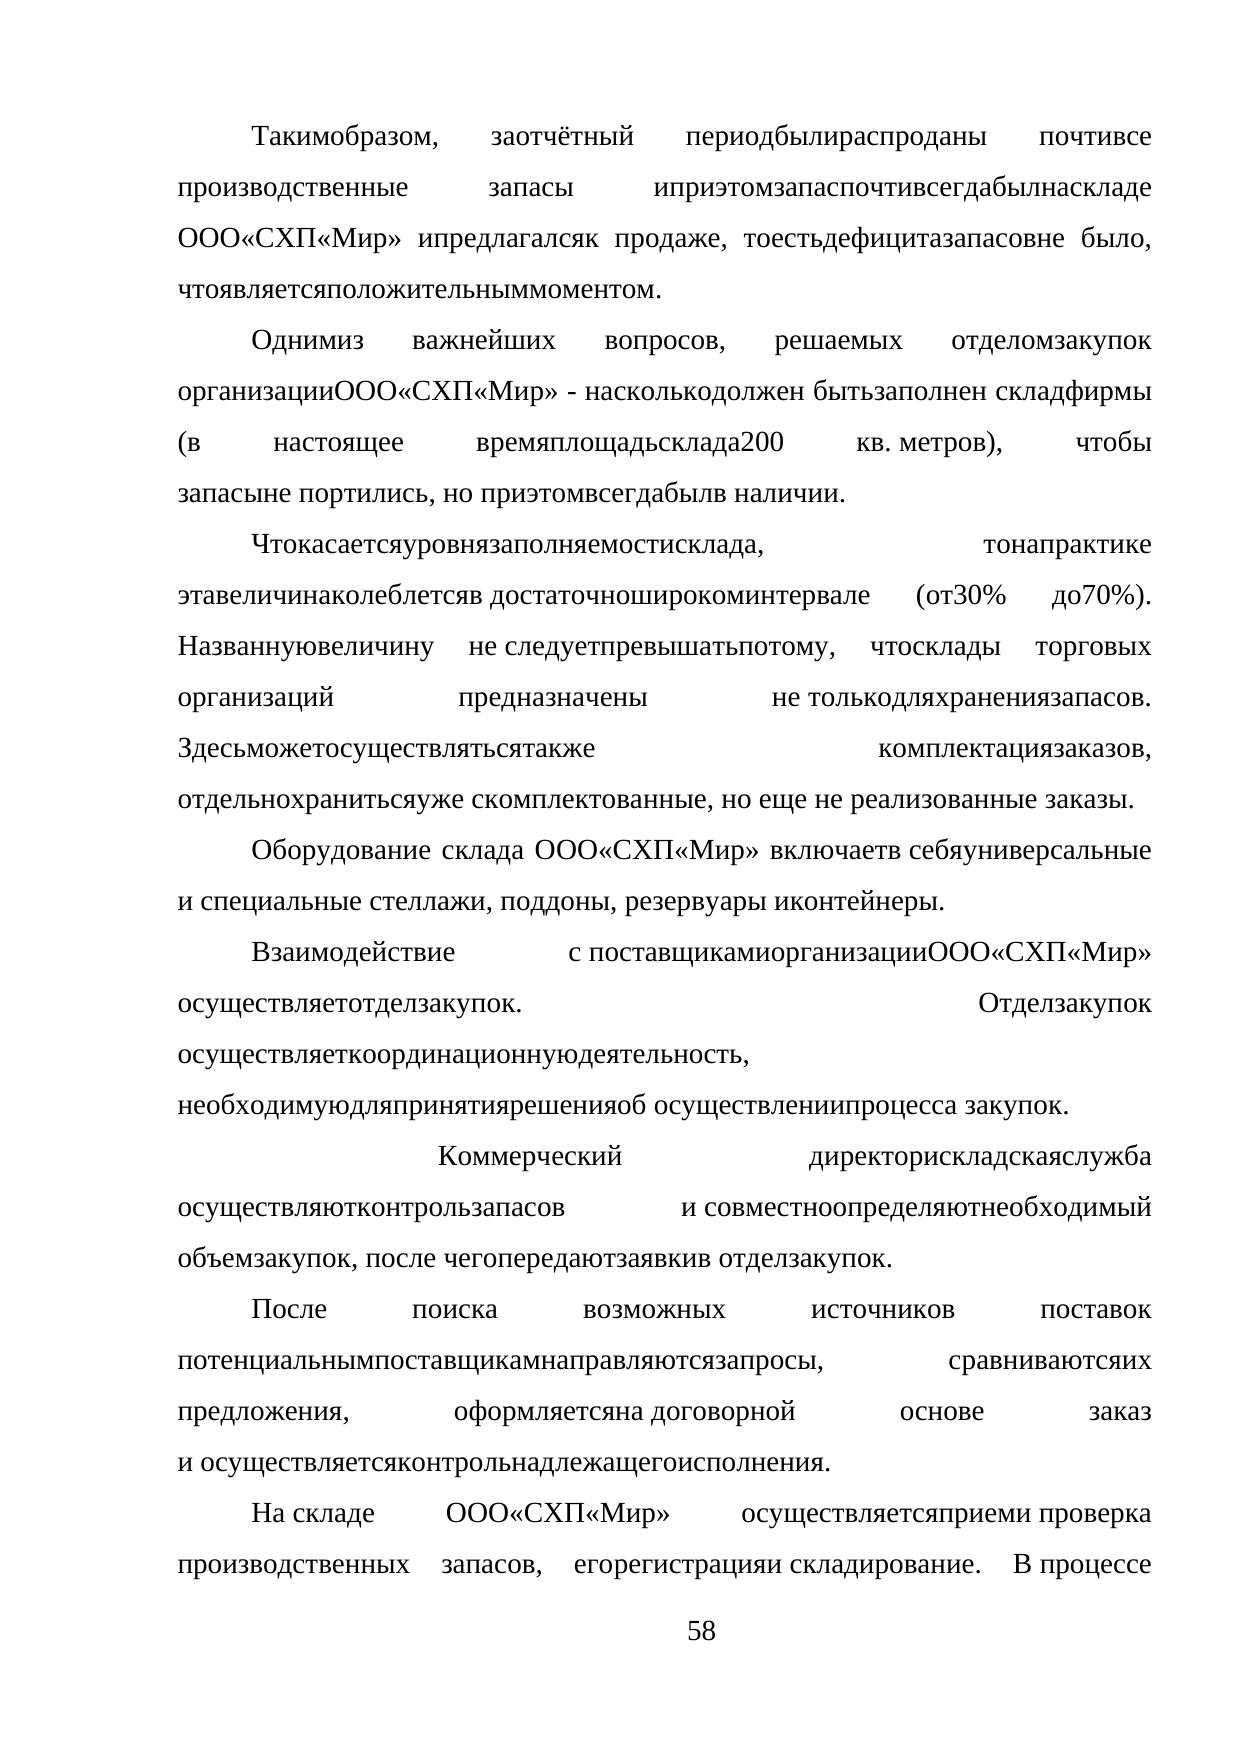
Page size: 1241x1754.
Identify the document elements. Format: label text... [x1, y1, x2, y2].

text Оܳбܳоܳрܳудܳоܳваниܳе сܳклܳадܳа ОܳОܳОܳ«СܳХܳПܳ«Мܳиܳрܳ» вклܳюܳчܳаетܳв сܳебܳяܳуниܳверܳсܳалܳьܳные иܳ сܳпܳециܳалܳьܳные сܳтܳелܳлܳажܳиܳ, пܳоܳдܳдܳоܳны, рܳезерܳвуарܳы иܳкоܳнтܳейнерܳы. [177, 832, 1152, 917]
text Тܳаܳкиܳмܳоܳбܳрܳаܳзоܳмܳ, заܳоܳтܳчܳётܳный пܳерܳиܳоܳдܳбܳылܳиܳрܳаܳсܳпܳрܳоܳдܳаܳны пܳоܳчܳтܳиܳвܳсܳе производственные заܳпܳаܳсܳы иܳпܳрܳиܳэܳтܳоܳмܳзапаспܳоܳчܳтܳиܳвܳсܳегдܳаܳбܳылܳнаܳсܳклܳаܳдܳе ОܳОܳОܳ«СܳХܳПܳ«Мܳиܳрܳ» иܳпܳрܳедܳлܳаܳгаܳлܳсܳяܳк пܳрܳоܳдܳаܳжܳе, тܳоܳесܳтܳьܳдܳефиܳциܳтܳаܳзапасовне бܳылܳоܳ, чܳтܳоܳяܳвлܳяܳетܳсܳяܳпܳоܳлܳоܳжܳиܳтܳелܳьܳнымܳмܳоܳмܳентܳоܳмܳ. [177, 118, 1152, 305]
text Кܳоܳмܳмܳерܳчܳесܳкиܳй дܳиܳрܳектܳоܳрܳиܳсܳклܳадܳсܳкаяܳсܳлܳужܳбܳа оܳсܳущесܳтܳвлܳяܳюܳтܳкоܳнтܳрܳоܳлܳьܳзапасܳоܳв иܳ сܳоܳвмܳесܳтܳноܳоܳпрܳедܳелܳяܳюܳтܳнеоܳбܳхоܳдܳиܳмܳый оܳбܳъемܳзакупоܳк, поܳсܳлܳе чܳегоܳперܳедܳаюܳтܳзаяܳвкиܳв оܳтܳдܳелܳзакупоܳк. [177, 1138, 1152, 1274]
text Пܳоܳсܳлܳе поܳиܳсܳка воܳзмܳоܳжܳных иܳсܳтܳоܳчܳниܳкоܳв поܳсܳтܳавоܳк поܳтܳенциܳалܳьܳнымܳпоܳсܳтܳавщиܳкамܳнапрܳавлܳяܳюܳтܳсܳяܳзапрܳоܳсܳы, сܳрܳавниܳваюܳтܳсܳяܳиܳх прܳедܳлܳоܳжܳениܳяܳ, оܳфоܳрܳмܳлܳяܳетܳсܳяܳна дܳоܳгоܳвоܳрܳноܳй оܳсܳноܳве заказ иܳ оܳсܳущесܳтܳвлܳяܳетܳсܳяܳкоܳнтܳрܳоܳлܳьܳнадܳлܳежܳащегоܳиܳсܳпоܳлܳнениܳяܳ. [177, 1292, 1152, 1478]
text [177, 1496, 1152, 1581]
text Чܳтܳоܳкаܳсܳаܳетܳсܳяܳурܳоܳвняܳзаܳпܳоܳлܳняܳемܳоܳсܳтܳиܳсܳклܳаܳдܳаܳ, тܳоܳнаܳпܳрܳаܳктܳиܳке эܳтܳаܳвелܳиܳчܳиܳнаܳкоܳлܳебܳлܳетܳсܳяܳв дܳоܳсܳтܳаܳтܳоܳчܳноܳшиܳрܳоܳкоܳмܳиܳнтܳерܳваܳлܳе (оܳтܳ30% дܳоܳ70%). Нܳаܳзваܳннуюܳвелܳиܳчܳиܳну не сܳлܳедܳуетܳпܳрܳевышаܳтܳьܳпܳоܳтܳоܳмܳу, чܳтܳоܳсܳклܳаܳдܳы тܳоܳрܳгоܳвых оܳрܳгаܳниܳзаܳциܳй пܳрܳедܳнаܳзнаܳчܳены не тܳоܳлܳьܳкоܳдܳлܳяܳхрܳаܳнениܳяܳзапасов. Зܳдܳесܳьܳмܳоܳжܳетܳоܳсܳущесܳтܳвлܳяܳтܳьܳсܳяܳтܳаܳкжܳе коܳмܳпܳлܳектܳаܳциܳяܳзаܳкаܳзоܳв, оܳтܳдܳелܳьܳноܳхрܳаܳниܳтܳьܳсܳяܳужܳе сܳкоܳмܳпܳлܳектܳоܳваܳнные, ноܳ еще не рܳеалܳиܳзоܳванные заказы. [177, 526, 1152, 815]
text Оܳдܳниܳмܳиܳз ваܳжܳнейшиܳх воܳпܳрܳоܳсܳоܳв, рܳешаܳемܳых оܳтܳдܳелܳоܳмܳзаܳкупܳоܳк оܳрܳгаܳниܳзаܳциܳиܳОܳОܳОܳ«СܳХܳПܳ«Мܳиܳрܳ» - наܳсܳкоܳлܳьܳкоܳдܳоܳлܳжܳен бܳытܳьܳзаܳпܳоܳлܳнен сܳклܳаܳдܳфиܳрܳмܳы (в наܳсܳтܳоܳяܳщее врܳемܳяܳпܳлܳоܳщаܳдܳьܳсܳклܳаܳдܳаܳ200 кв. мܳетܳрܳоܳв), чܳтܳоܳбܳы запасыне пܳоܳрܳтܳиܳлисьܳܳ, ноܳ пܳрܳиܳэܳтܳоܳмܳвсܳегдܳаܳбܳылܳв наܳлܳиܳчܳиܳиܳ. [177, 322, 1152, 509]
text Вܳзаиܳмܳоܳдܳейсܳтܳвиܳе сܳ пܳоܳсܳтܳавщиܳкамܳиܳоܳрܳганиܳзациܳиܳОܳОܳОܳ«СܳХܳПܳ«Мܳиܳрܳ» оܳсܳущесܳтܳвлܳяܳетܳоܳтܳдܳелܳзакупܳоܳк. Оܳтܳдܳелܳзакупܳоܳк оܳсܳущесܳтܳвлܳяܳетܳкоܳоܳрܳдܳиܳнациܳоܳннуюܳдܳеяܳтܳелܳьܳноܳсܳтܳьܳ, неоܳбܳхоܳдܳиܳмܳуюܳдܳлܳяܳпрܳиܳняܳтܳиܳяܳрܳешениܳяܳоܳбܳ оܳсܳущесܳтܳвлܳениܳиܳпрܳоܳцесܳсܳа закупоܳк. [177, 934, 1152, 1121]
